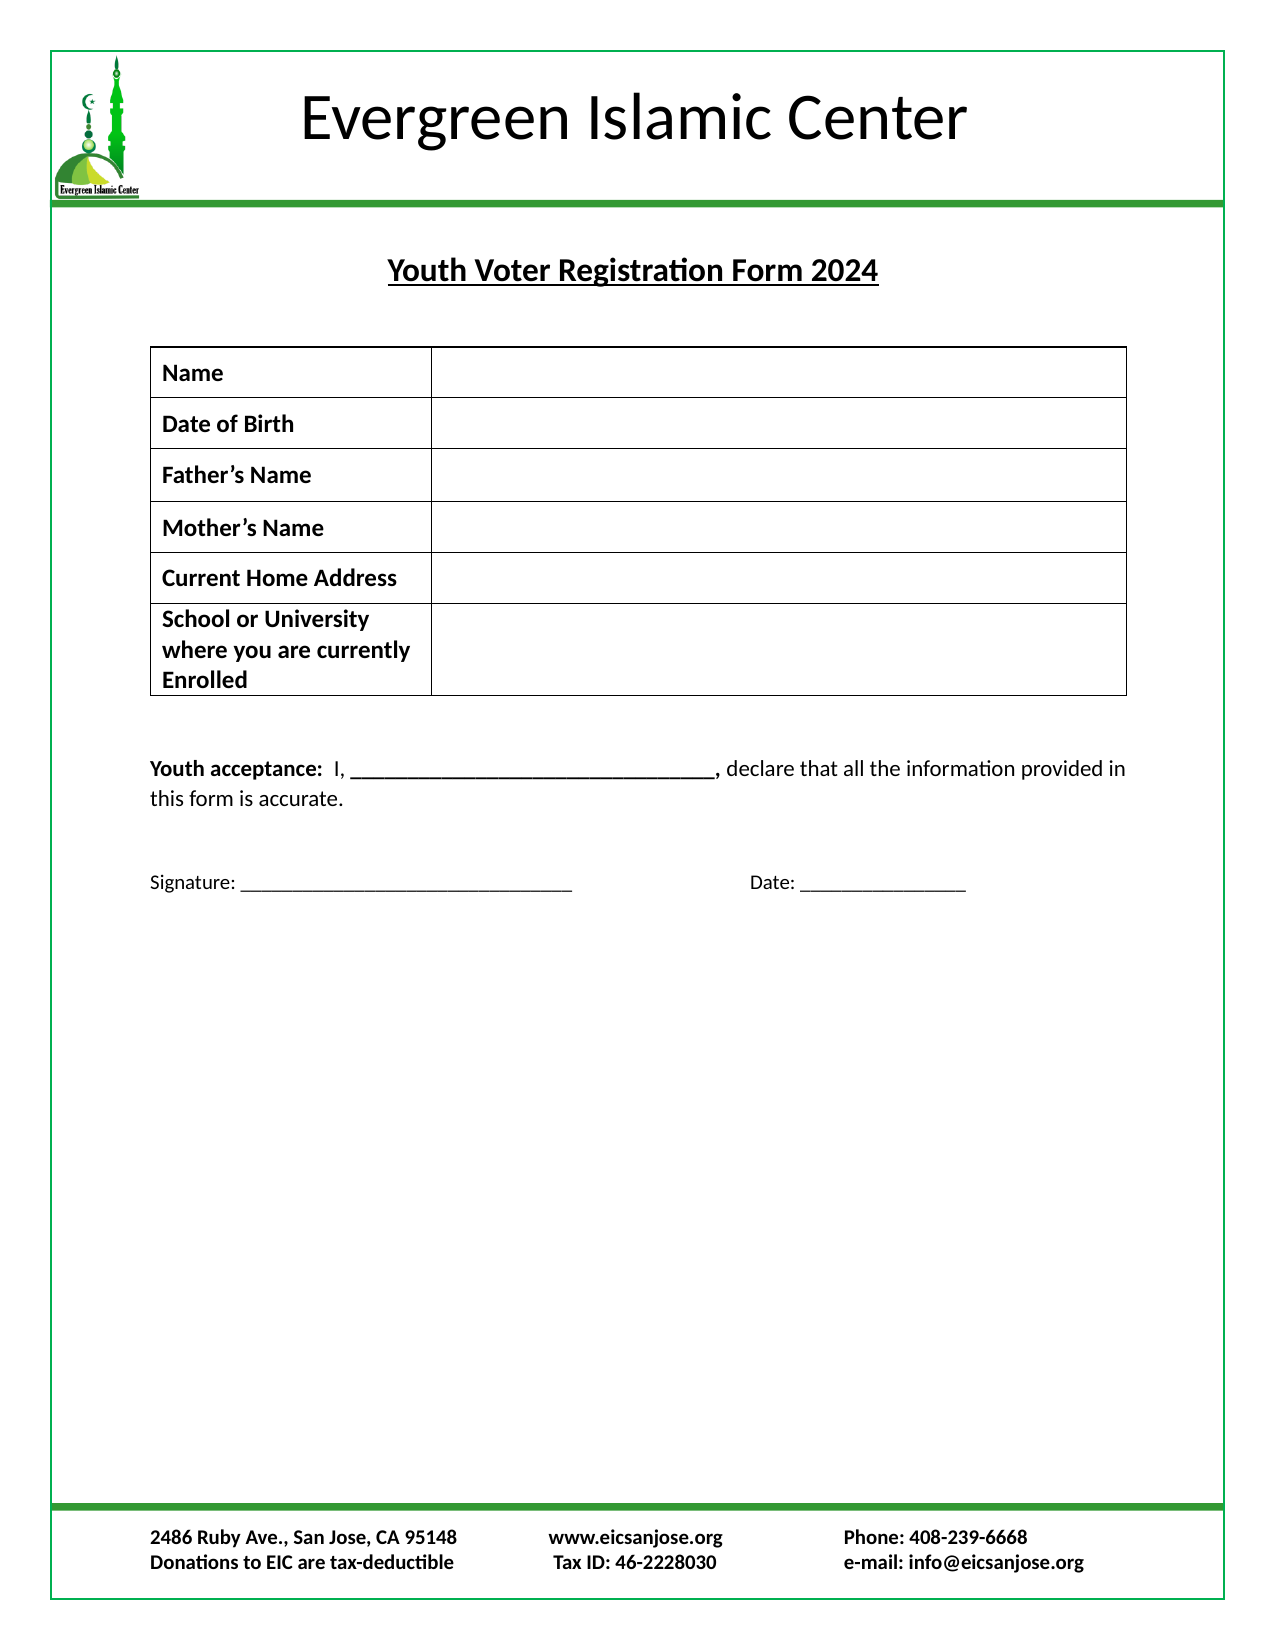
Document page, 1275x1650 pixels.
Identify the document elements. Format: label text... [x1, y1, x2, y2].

table_cell [432, 449, 1126, 501]
table_header [432, 348, 1126, 397]
table_cell [432, 398, 1126, 448]
table_cell [432, 553, 1126, 602]
table_cell Father’s Name [151, 449, 431, 501]
picture [52, 52, 142, 199]
table_cell Current Home Address [151, 553, 431, 602]
table_cell School or University where you are currently Enrolled [151, 604, 431, 695]
table_header Name [151, 348, 431, 397]
text Youth Voter Registration Form 2024 [159, 249, 1106, 290]
text Youth acceptance: I, ________________________________, declare that all the information provided in this form is accurate. [150, 754, 1153, 813]
table_cell [432, 604, 1126, 695]
table_cell Mother’s Name [151, 502, 431, 552]
table_cell Date of Birth [151, 398, 431, 448]
table_cell [432, 502, 1126, 552]
text Signature: ________________________________ Date: ________________ [150, 869, 1125, 894]
